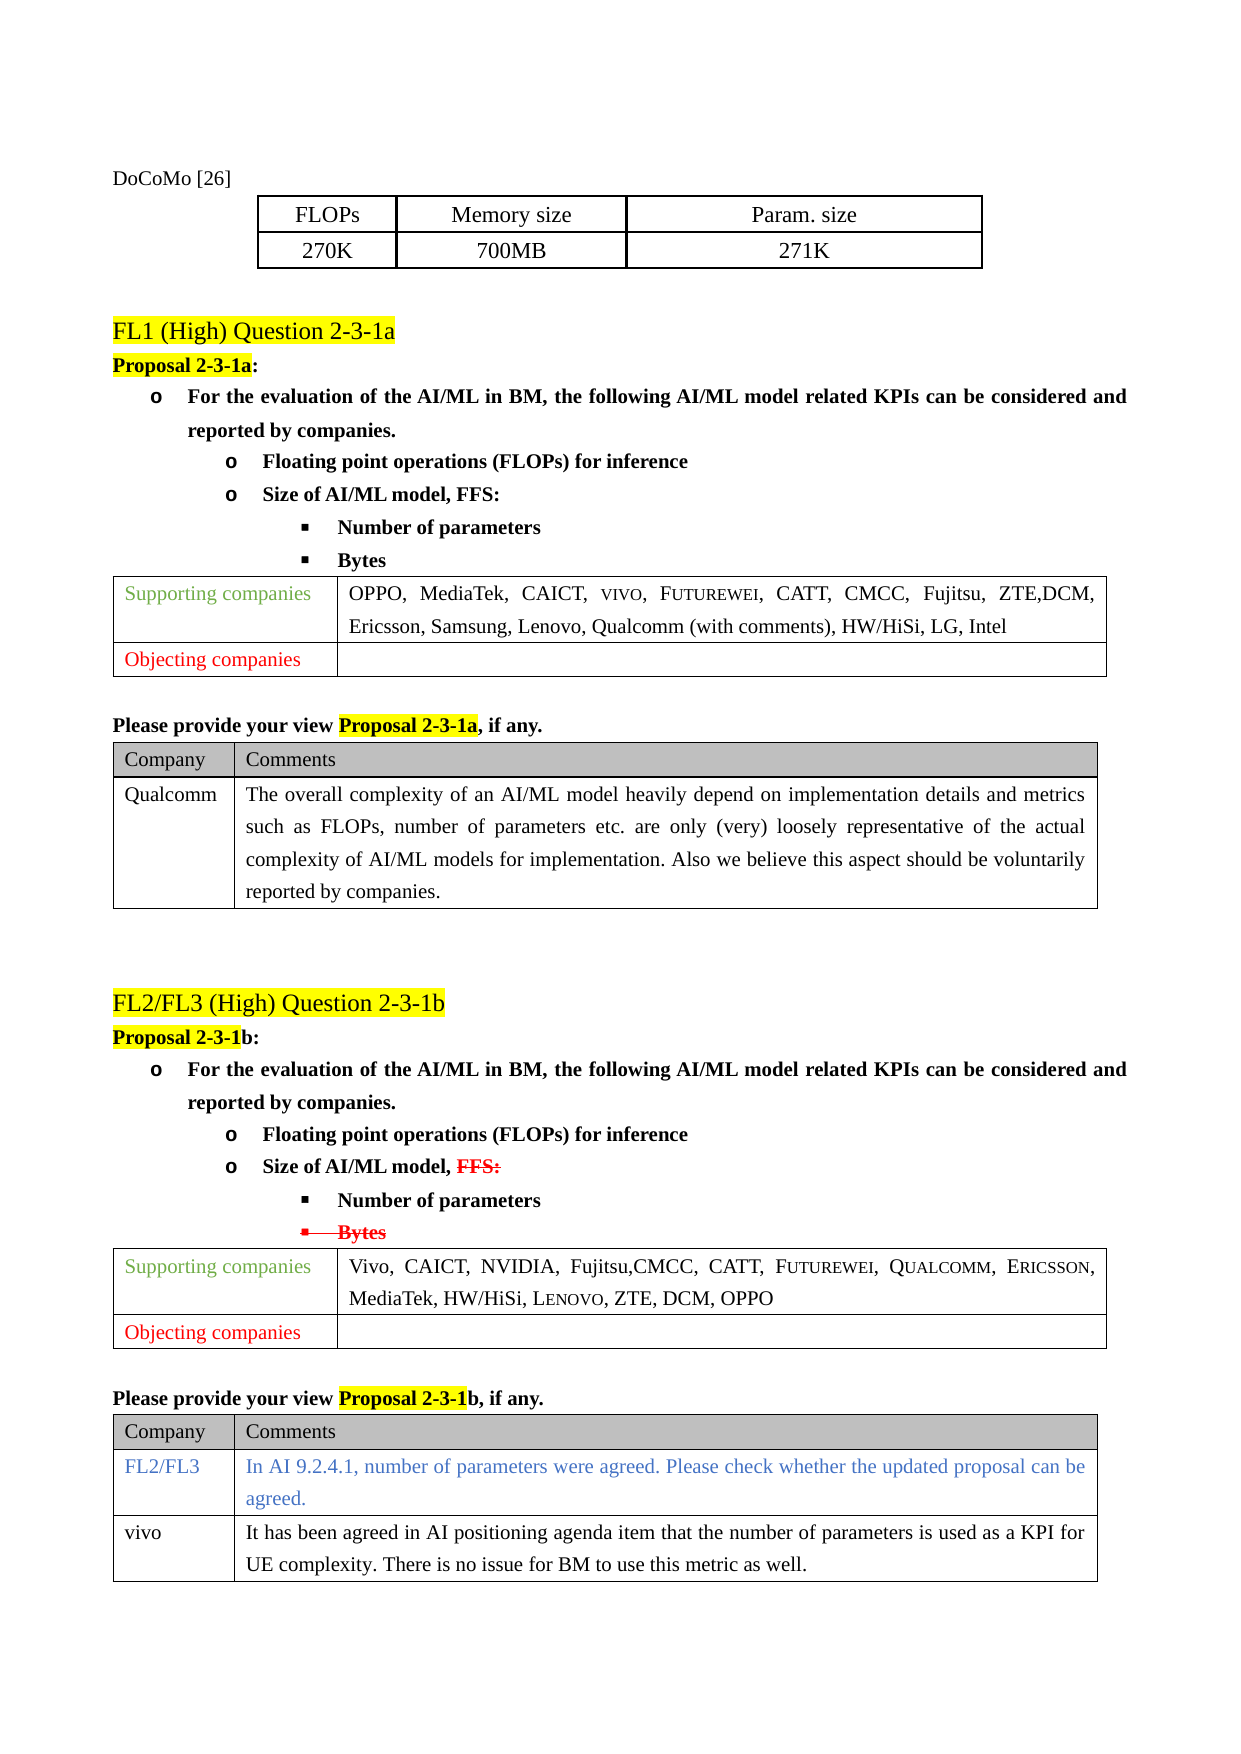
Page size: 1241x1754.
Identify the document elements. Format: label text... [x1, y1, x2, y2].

list For the evaluation of the AI/ML in BM, the following AI/ML model related KPIs can be considered and reported by companies. [150, 381, 1128, 446]
table_header Param. size [628, 197, 981, 231]
table_header Memory size [398, 197, 625, 231]
text Proposal 2-3-1b: [112, 1021, 1128, 1053]
list Floating point operations (FLOPs) for inference [225, 446, 1128, 479]
text Proposal 2-3-1a: [112, 349, 1128, 381]
table_cell [338, 1315, 1106, 1348]
table_cell Objecting companies [114, 1315, 337, 1348]
list Number of parameters [300, 1183, 1128, 1216]
table_header Company [114, 743, 234, 776]
table_header Supporting companies [114, 1249, 337, 1314]
subtitle FL1 (High) Question 2-3-1a [112, 314, 1128, 346]
list Size of AI/ML model, FFS: [225, 1151, 1128, 1183]
table_header Supporting companies [114, 577, 337, 642]
list Bytes [300, 1216, 1128, 1248]
list For the evaluation of the AI/ML in BM, the following AI/ML model related KPIs can be considered and reported by companies. [150, 1053, 1128, 1118]
table_cell 270K [259, 233, 395, 267]
table_cell 700MB [398, 233, 625, 267]
list Bytes [300, 544, 1128, 576]
table_cell vivo [114, 1516, 234, 1581]
table_cell Qualcomm [114, 778, 234, 907]
table_cell 271K [628, 233, 981, 267]
list Size of AI/ML model, FFS: [225, 479, 1128, 511]
table_header Comments [235, 1415, 1097, 1449]
text Please provide your view Proposal 2-3-1a, if any. [112, 709, 1128, 742]
table_cell [338, 643, 1106, 676]
list Number of parameters [300, 511, 1128, 544]
text Please provide your view Proposal 2-3-1b, if any. [112, 1381, 1128, 1414]
subtitle FL2/FL3 (High) Question 2-3-1b [112, 986, 1128, 1018]
table_header Vivo, CAICT, NVIDIA, Fujitsu,CMCC, CATT, Futurewei, Qualcomm, Ericsson, MediaTek, HW/HiSi, Lenovo, ZTE, DCM, OPPO [338, 1249, 1106, 1314]
table_header OPPO, MediaTek, CAICT, vivo, Futurewei, CATT, CMCC, Fujitsu, ZTE,DCM, Ericsson, Samsung, Lenovo, Qualcomm (with comments), HW/HiSi, LG, Intel [338, 577, 1106, 642]
table_header Company [114, 1415, 234, 1449]
table_cell Objecting companies [114, 643, 337, 676]
list Floating point operations (FLOPs) for inference [225, 1118, 1128, 1151]
table_cell In AI 9.2.4.1, number of parameters were agreed. Please check whether the updated proposal can be agreed. [235, 1450, 1097, 1515]
table_cell The overall complexity of an AI/ML model heavily depend on implementation details and metrics such as FLOPs, number of parameters etc. are only (very) loosely representative of the actual complexity of AI/ML models for implementation. Also we believe this aspect should be voluntarily reported by companies. [235, 778, 1097, 907]
text DoCoMo [26] [112, 162, 1128, 194]
table_cell It has been agreed in AI positioning agenda item that the number of parameters is used as a KPI for UE complexity. There is no issue for BM to use this metric as well. [235, 1516, 1097, 1581]
table_header Comments [235, 743, 1097, 776]
table_header FLOPs [259, 197, 395, 231]
table_cell FL2/FL3 [114, 1450, 234, 1515]
